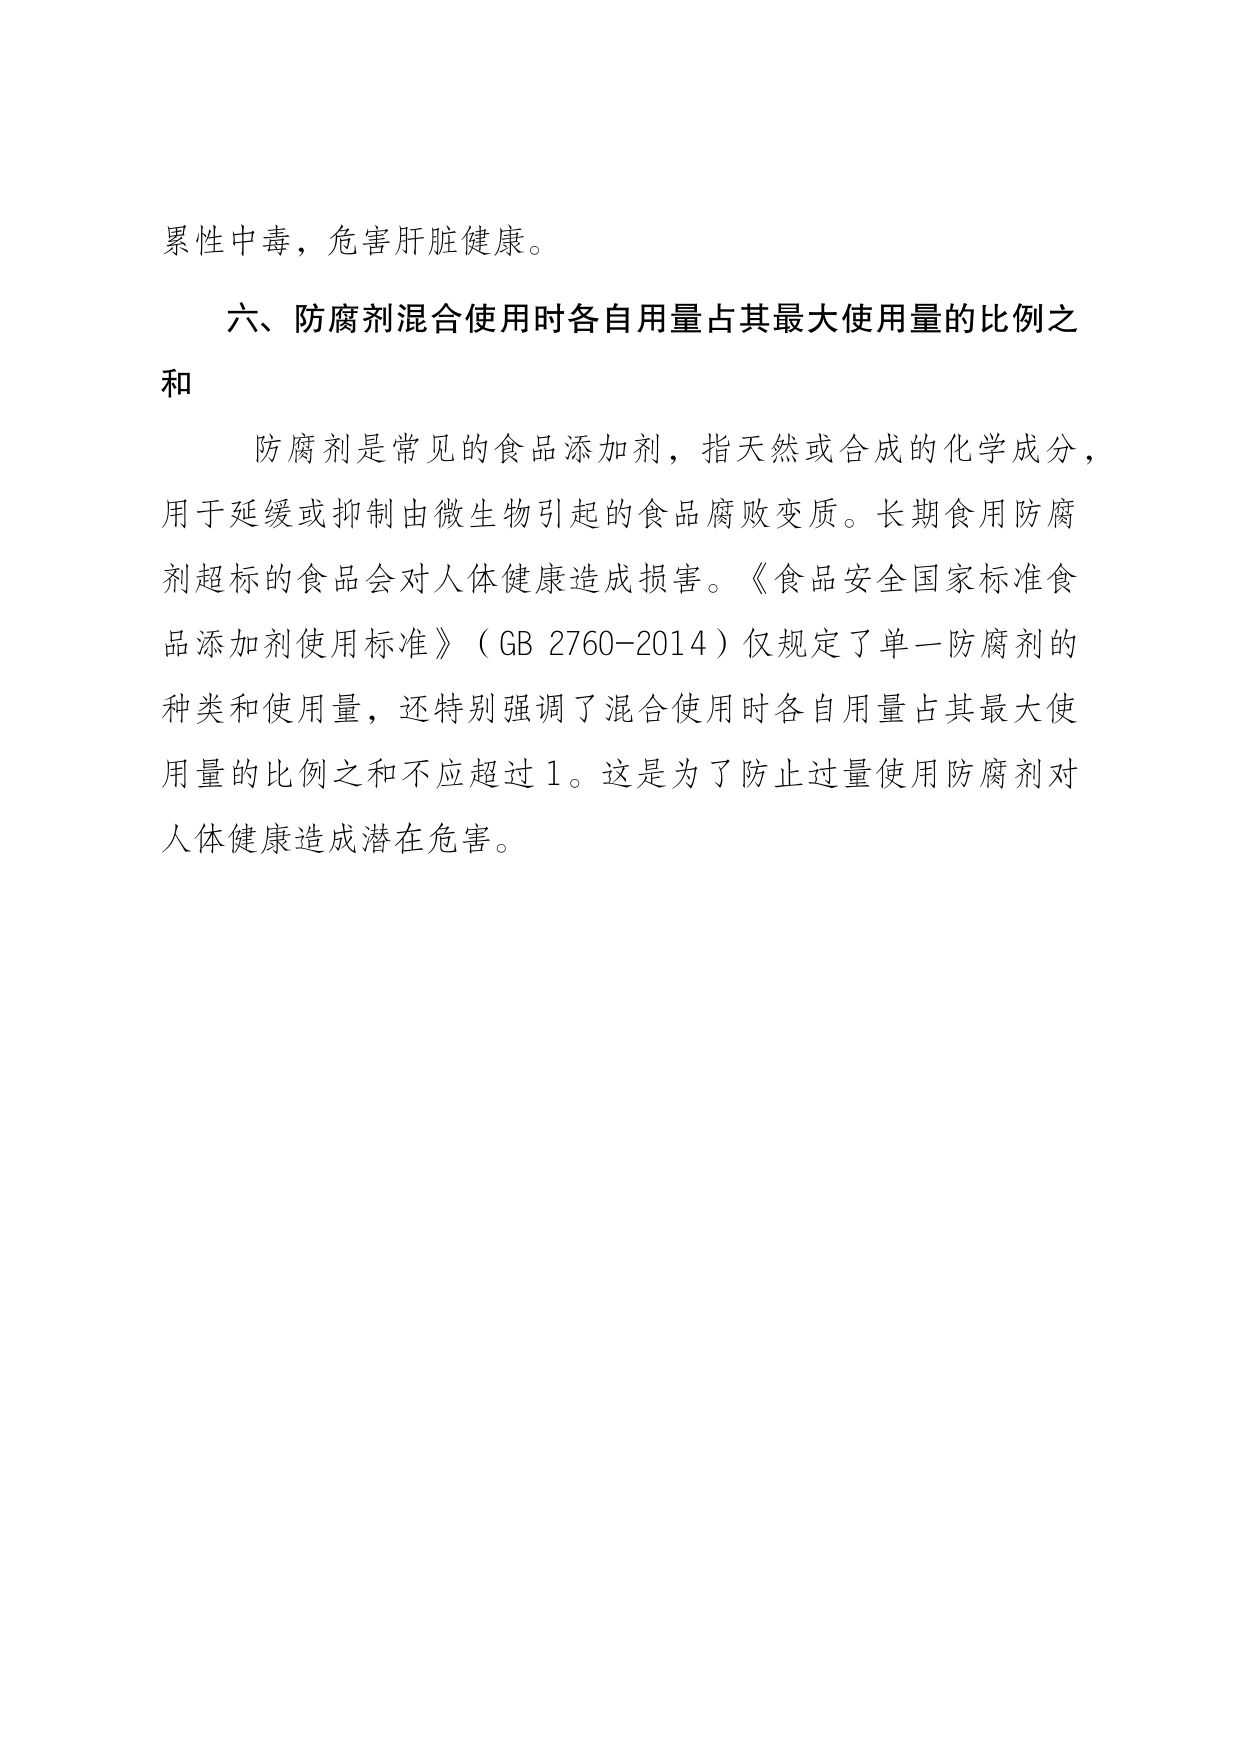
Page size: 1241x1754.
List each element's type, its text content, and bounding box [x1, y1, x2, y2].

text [159, 209, 1081, 274]
list 防腐剂混合使用时各自用量占其最大使用量的比例之和 [159, 287, 1081, 417]
text 防腐剂是常见的食品添加剂，指天然或合成的化学成分，用于延缓或抑制由微生物引起的食品腐败变质。长期食用防腐剂超标的食品会对人体健康造成损害。《食品安全国家标准食品添加剂使用标准》（GB 2760-2014）仅规定了单一防腐剂的种类和使用量，还特别强调了混合使用时各自用量占其最大使用量的比例之和不应超过1。这是为了防止过量使用防腐剂对人体健康造成潜在危害。 [159, 417, 1081, 872]
